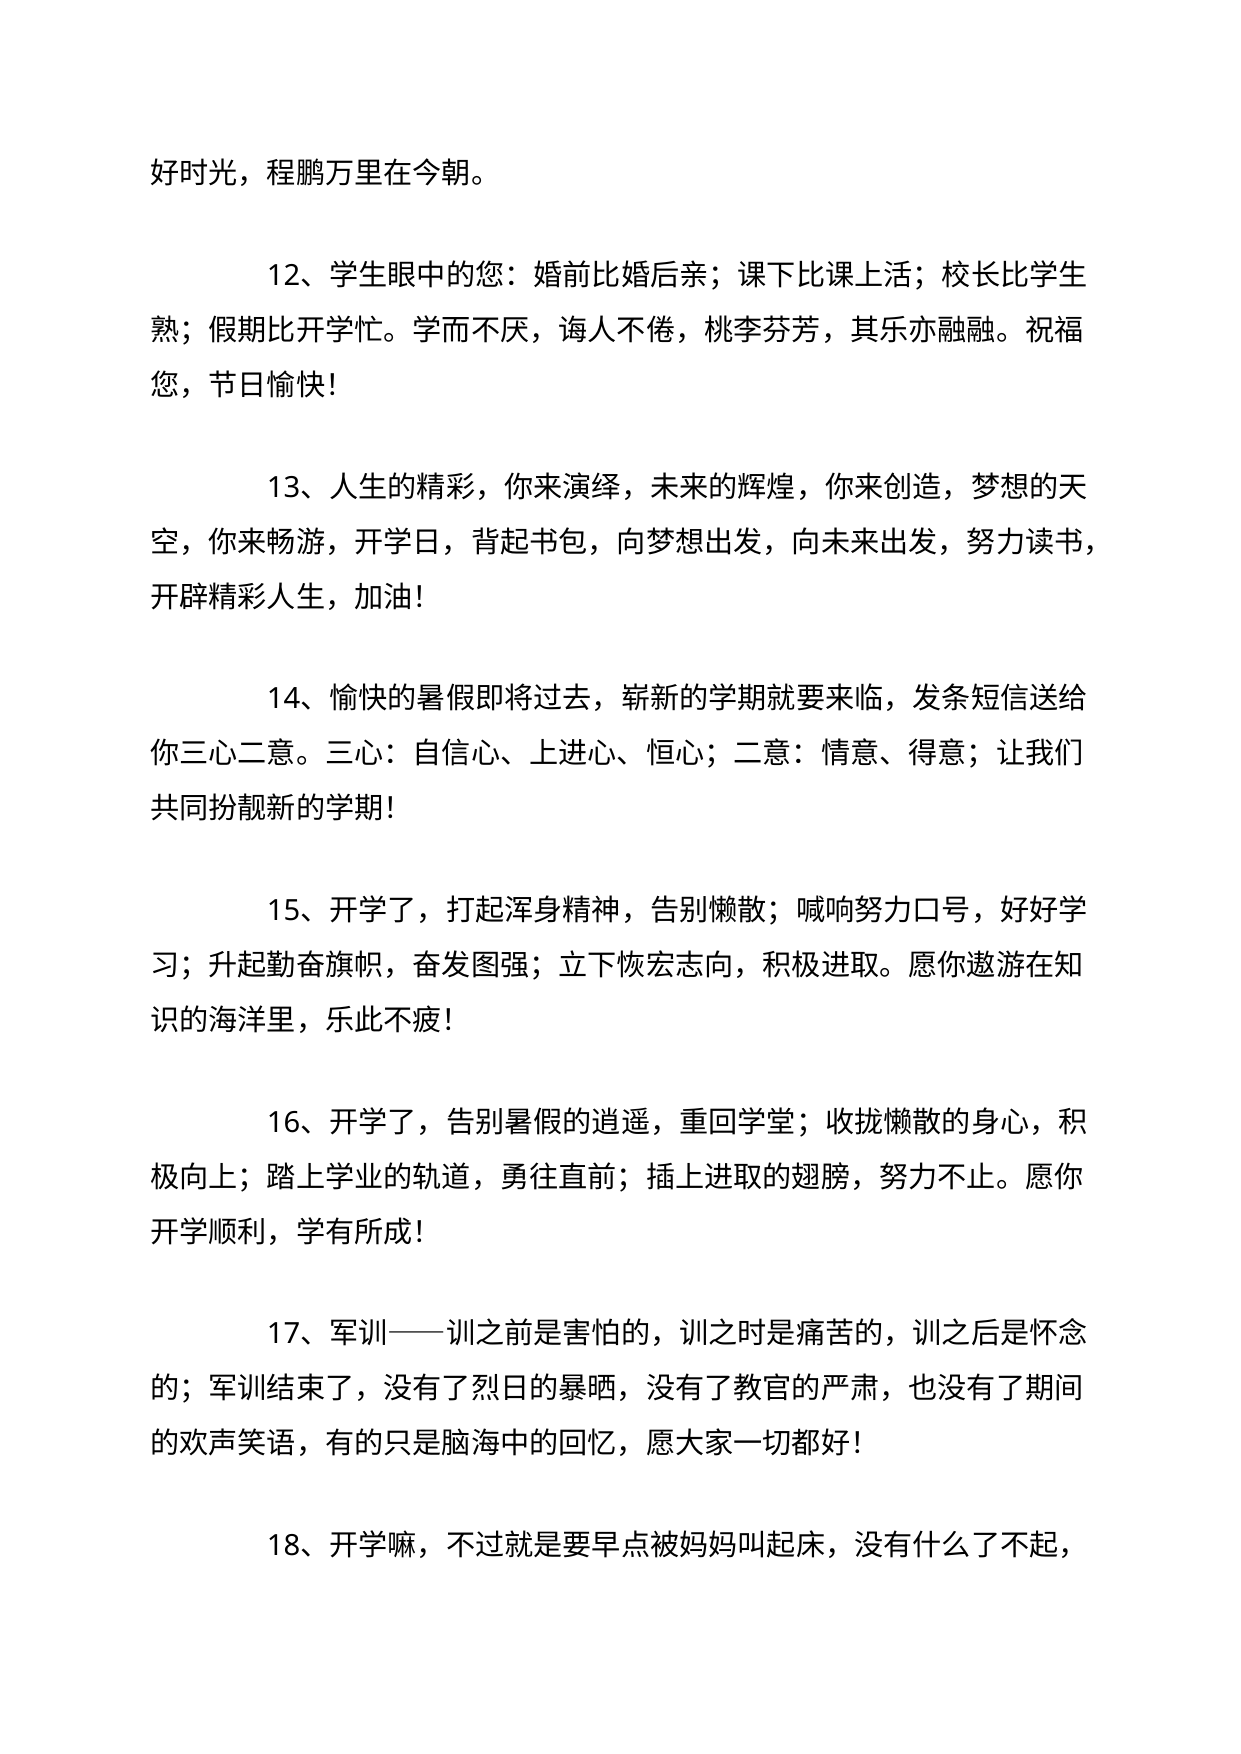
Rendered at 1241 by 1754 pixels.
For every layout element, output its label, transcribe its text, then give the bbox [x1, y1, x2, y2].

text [150, 1522, 1090, 1564]
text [150, 150, 1090, 192]
text 13、人生的精彩，你来演绎，未来的辉煌，你来创造，梦想的天空，你来畅游，开学日，背起书包，向梦想出发，向未来出发，努力读书，开辟精彩人生，加油！ [150, 463, 1090, 616]
text 14、愉快的暑假即将过去，崭新的学期就要来临，发条短信送给你三心二意。三心：自信心、上进心、恒心；二意：情意、得意；让我们共同扮靓新的学期！ [150, 675, 1090, 827]
text 15、开学了，打起浑身精神，告别懒散；喊响努力口号，好好学习；升起勤奋旗帜，奋发图强；立下恢宏志向，积极进取。愿你遨游在知识的海洋里，乐此不疲！ [150, 887, 1090, 1039]
text 17、军训——训之前是害怕的，训之时是痛苦的，训之后是怀念的；军训结束了，没有了烈日的暴晒，没有了教官的严肃，也没有了期间的欢声笑语，有的只是脑海中的回忆，愿大家一切都好！ [150, 1310, 1090, 1462]
text 16、开学了，告别暑假的逍遥，重回学堂；收拢懒散的身心，积极向上；踏上学业的轨道，勇往直前；插上进取的翅膀，努力不止。愿你开学顺利，学有所成！ [150, 1098, 1090, 1251]
text 12、学生眼中的您：婚前比婚后亲；课下比课上活；校长比学生熟；假期比开学忙。学而不厌，诲人不倦，桃李芬芳，其乐亦融融。祝福您，节日愉快！ [150, 252, 1090, 404]
